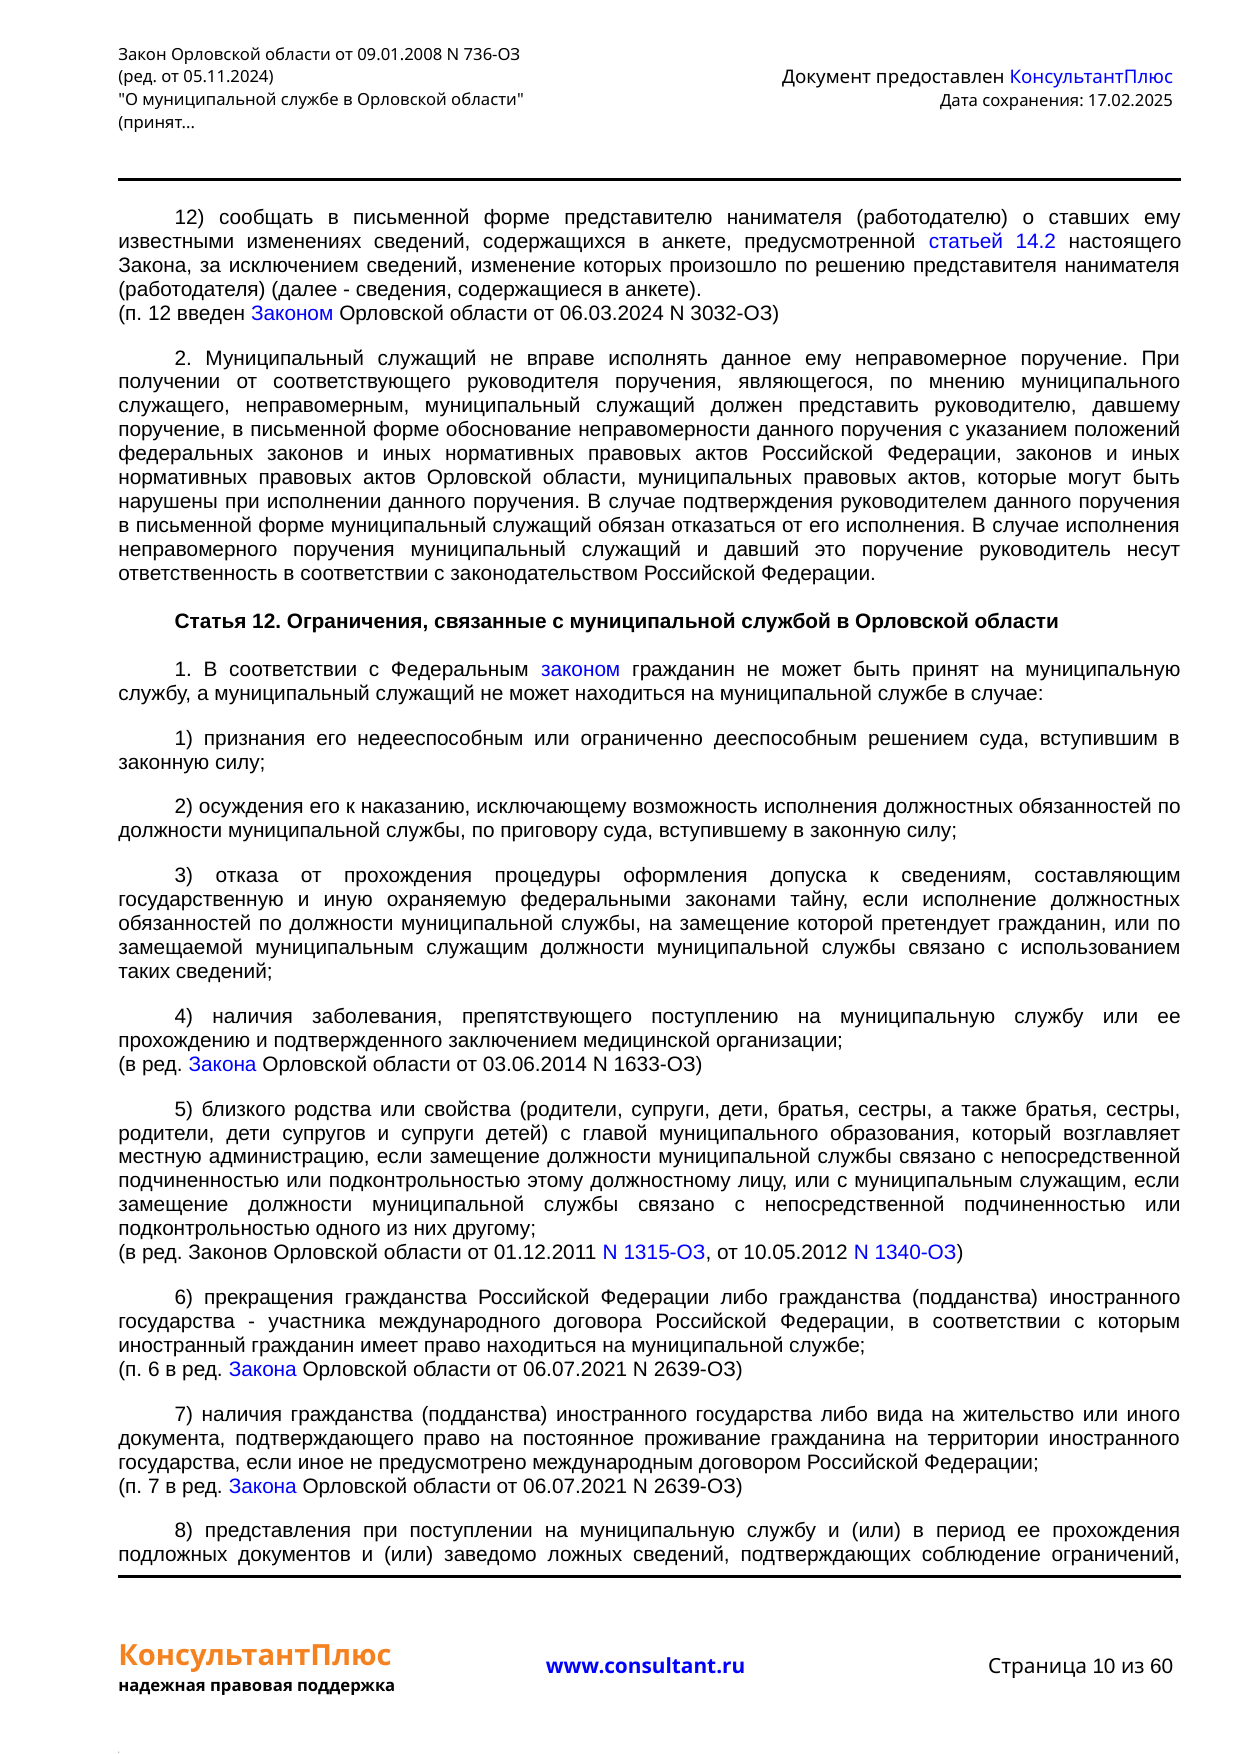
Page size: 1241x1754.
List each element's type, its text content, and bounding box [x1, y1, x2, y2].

text 5) близкого родства или свойства (родители, супруги, дети, братья, сестры, а также братья, сестры, родители, дети супругов и супруги детей) с главой муниципального образования, который возглавляет местную администрацию, если замещение должности муниципальной службы связано с непосредственной подчиненностью или подконтрольностью этому должностному лицу, или с муниципальным служащим, если замещение должности муниципальной службы связано с непосредственной подчиненностью или подконтрольностью одного из них другому; [118, 1096, 1181, 1240]
text 2. Муниципальный служащий не вправе исполнять данное ему неправомерное поручение. При получении от соответствующего руководителя поручения, являющегося, по мнению муниципального служащего, неправомерным, муниципальный служащий должен представить руководителю, давшему поручение, в письменной форме обоснование неправомерности данного поручения с указанием положений федеральных законов и иных нормативных правовых актов Российской Федерации, законов и иных нормативных правовых актов Орловской области, муниципальных правовых актов, которые могут быть нарушены при исполнении данного поручения. В случае подтверждения руководителем данного поручения в письменной форме муниципальный служащий обязан отказаться от его исполнения. В случае исполнения неправомерного поручения муниципальный служащий и давший это поручение руководитель несут ответственность в соответствии с законодательством Российской Федерации. [118, 345, 1181, 585]
text 2) осуждения его к наказанию, исключающему возможность исполнения должностных обязанностей по должности муниципальной службы, по приговору суда, вступившему в законную силу; [118, 794, 1181, 842]
text 7) наличия гражданства (подданства) иностранного государства либо вида на жительство или иного документа, подтверждающего право на постоянное проживание гражданина на территории иностранного государства, если иное не предусмотрено международным договором Российской Федерации; [118, 1402, 1181, 1473]
text 3) отказа от прохождения процедуры оформления допуска к сведениям, составляющим государственную и иную охраняемую федеральными законами тайну, если исполнение должностных обязанностей по должности муниципальной службы, на замещение которой претендует гражданин, или по замещаемой муниципальным служащим должности муниципальной службы связано с использованием таких сведений; [118, 863, 1181, 983]
text 1) признания его недееспособным или ограниченно дееспособным решением суда, вступившим в законную силу; [118, 726, 1181, 773]
text (п. 6 в ред. Закона Орловской области от 06.07.2021 N 2639-ОЗ) [118, 1357, 1181, 1381]
text 1. В соответствии с Федеральным законом гражданин не может быть принят на муниципальную службу, а муниципальный служащий не может находиться на муниципальной службе в случае: [118, 657, 1181, 705]
text 4) наличия заболевания, препятствующего поступлению на муниципальную службу или ее прохождению и подтвержденного заключением медицинской организации; [118, 1004, 1181, 1052]
text (п. 7 в ред. Закона Орловской области от 06.07.2021 N 2639-ОЗ) [118, 1473, 1181, 1497]
text 6) прекращения гражданства Российской Федерации либо гражданства (подданства) иностранного государства - участника международного договора Российской Федерации, в соответствии с которым иностранный гражданин имеет право находиться на муниципальной службе; [118, 1285, 1181, 1357]
text (в ред. Законов Орловской области от 01.12.2011 N 1315-ОЗ, от 10.05.2012 N 1340-ОЗ) [118, 1240, 1181, 1264]
text (в ред. Закона Орловской области от 03.06.2014 N 1633-ОЗ) [118, 1052, 1181, 1076]
title Статья 12. Ограничения, связанные с муниципальной службой в Орловской области [118, 609, 1181, 633]
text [118, 1518, 1181, 1566]
text (п. 12 введен Законом Орловской области от 06.03.2024 N 3032-ОЗ) [118, 301, 1181, 324]
text 12) сообщать в письменной форме представителю нанимателя (работодателю) о ставших ему известными изменениях сведений, содержащихся в анкете, предусмотренной статьей 14.2 настоящего Закона, за исключением сведений, изменение которых произошло по решению представителя нанимателя (работодателя) (далее - сведения, содержащиеся в анкете). [118, 205, 1181, 301]
